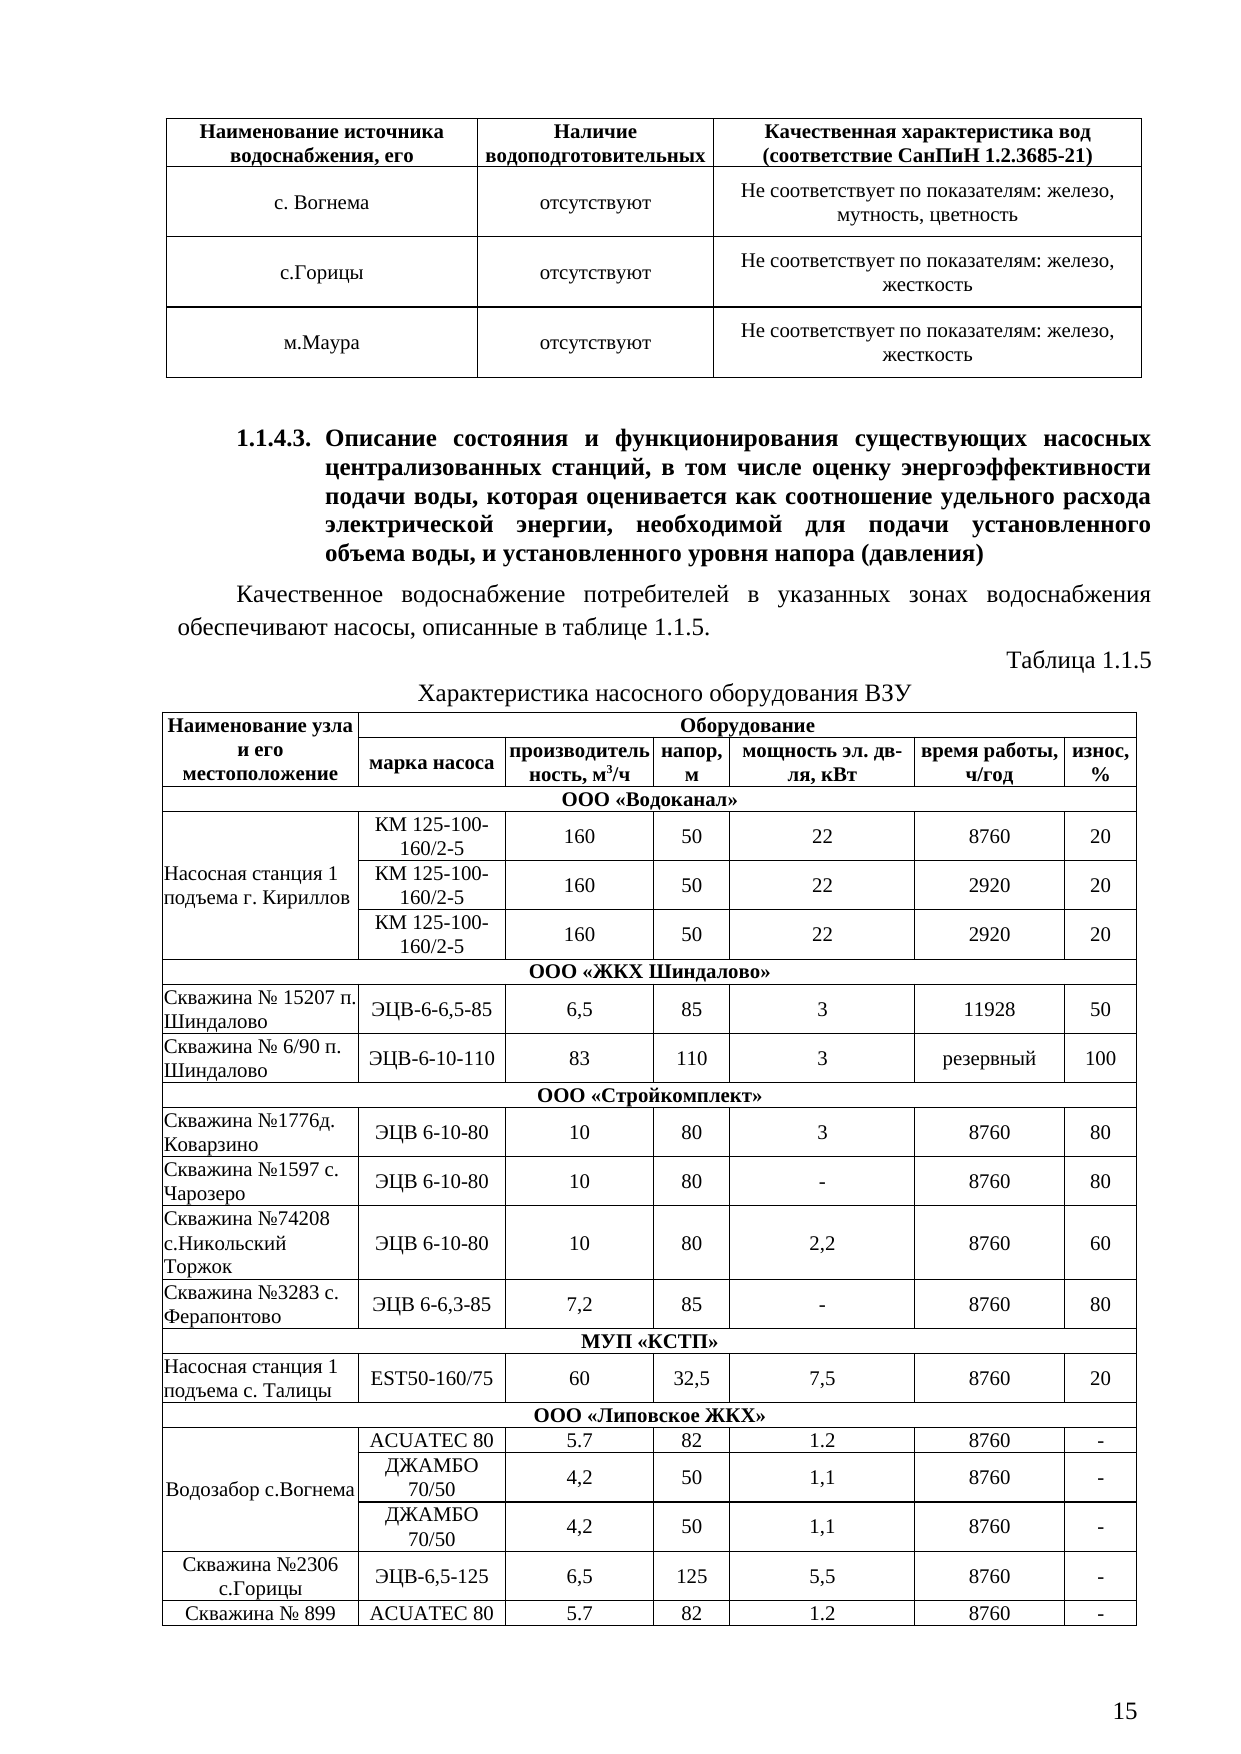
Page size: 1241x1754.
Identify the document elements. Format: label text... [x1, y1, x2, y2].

table_cell Скважина № 899 м.Маура [163, 1601, 358, 1625]
table_cell 32,5 [654, 1354, 729, 1402]
table_cell производительность, м3/ч [506, 738, 653, 786]
table_cell 160 [506, 861, 653, 909]
table_cell 8760 [915, 1108, 1064, 1156]
table_cell EST50-160/75 [359, 1354, 505, 1402]
table_cell ACUATEC 80 [359, 1601, 505, 1625]
table_cell КМ 125-100-160/2-5 [359, 910, 505, 958]
table_cell 7,5 [730, 1354, 914, 1402]
table_cell ЭЦВ-6,5-125 [359, 1552, 505, 1600]
table_cell 1.2 [730, 1428, 914, 1452]
table_cell 1,1 [730, 1453, 914, 1501]
table_cell 80 [654, 1157, 729, 1205]
table_cell марка насоса [359, 738, 505, 786]
table_cell 85 [654, 1280, 729, 1328]
table_cell 10 [506, 1157, 653, 1205]
table_cell 80 [1065, 1157, 1136, 1205]
table_cell 8760 [915, 1453, 1064, 1501]
table_cell - [730, 1157, 914, 1205]
table_cell 1.2 [730, 1601, 914, 1625]
table_cell Не соответствует по показателям: железо, жесткость [714, 237, 1141, 306]
table_cell ООО «Стройкомплект» [163, 1083, 1136, 1107]
table_cell 4,2 [506, 1503, 653, 1551]
table_cell ЭЦВ 6-6,3-85 [359, 1280, 505, 1328]
table_cell время работы, ч/год [915, 738, 1064, 786]
table_cell ДЖАМБО 70/50 [359, 1453, 505, 1501]
table_cell 50 [654, 861, 729, 909]
table_cell 20 [1065, 812, 1136, 860]
table_cell Не соответствует по показателям: железо, жесткость [714, 308, 1141, 377]
table_cell 60 [1065, 1206, 1136, 1278]
table_cell 3 [730, 1108, 914, 1156]
table_cell Скважина №1597 с. Чарозеро [163, 1157, 358, 1205]
table_cell 2920 [915, 910, 1064, 958]
table_cell ЭЦВ 6-10-80 [359, 1157, 505, 1205]
table_cell мощность эл. дв-ля, кВт [730, 738, 914, 786]
text Таблица 1.1.5 [177, 646, 1152, 674]
table_cell ООО «ЖКХ Шиндалово» [163, 960, 1136, 983]
table_cell 20 [1065, 1354, 1136, 1402]
table_cell Скважина №3283 с. Ферапонтово [163, 1280, 358, 1328]
table_cell напор, м [654, 738, 729, 786]
table_cell 50 [1065, 985, 1136, 1033]
table_cell - [1065, 1601, 1136, 1625]
table_cell 50 [654, 1503, 729, 1551]
table_cell износ, % [1065, 738, 1136, 786]
table_header Наличие водоподготовительных установок [637, 119, 713, 166]
table_cell 8760 [915, 1157, 1064, 1205]
table_cell 80 [1065, 1280, 1136, 1328]
table_cell ЭЦВ-6-10-110 [359, 1034, 505, 1082]
table_cell ООО «Водоканал» [163, 787, 1136, 811]
table_cell 5,5 [730, 1552, 914, 1600]
table_cell отсутствуют [478, 237, 713, 306]
table_cell 11928 [915, 985, 1064, 1033]
table_header Наличие водоподготовительных установок [478, 119, 554, 166]
table_cell 50 [654, 1453, 729, 1501]
table_cell 22 [730, 910, 914, 958]
table_cell 4,2 [506, 1453, 653, 1501]
table_cell МУП «КСТП» [163, 1329, 1136, 1353]
table_cell Скважина №2306 с.Горицы [163, 1552, 358, 1600]
table_cell 22 [730, 861, 914, 909]
table_cell 83 [506, 1034, 653, 1082]
table_cell м.Маура [167, 308, 477, 377]
table_cell 50 [654, 910, 729, 958]
table_cell 80 [1065, 1108, 1136, 1156]
table_cell КМ 125-100-160/2-5 [359, 861, 505, 909]
subtitle Описание состояния и функционирования существующих насосных централизованных станций, в том числе оценку энергоэффективности подачи воды, которая оценивается как соотношение удельного расхода электрической энергии, необходимой для подачи установленного объема воды, и установленного уровня напора (давления) [236, 423, 1152, 567]
table_cell 8760 [915, 1503, 1064, 1551]
table_cell ДЖАМБО 70/50 [359, 1503, 505, 1551]
table_header Качественная характеристика вод (соответствие СанПиН 1.2.3685-21) [898, 143, 1086, 166]
text Характеристика насосного оборудования ВЗУ [177, 678, 1152, 707]
table_cell 20 [1065, 910, 1136, 958]
table_cell 125 [654, 1552, 729, 1600]
table_cell ЭЦВ-6-6,5-85 [359, 985, 505, 1033]
table_cell 50 [654, 812, 729, 860]
table_cell Насосная станция 1 подъема с. Талицы [163, 1354, 358, 1402]
table_header Оборудование [359, 713, 1136, 737]
table_cell 160 [506, 812, 653, 860]
table_cell 3 [730, 1034, 914, 1082]
table_cell ЭЦВ 6-10-80 [359, 1206, 505, 1278]
table_cell 8760 [915, 1354, 1064, 1402]
table_cell Скважина № 15207 п. Шиндалово [163, 985, 358, 1033]
table_cell 80 [654, 1206, 729, 1278]
table_cell Скважина №74208 с.Никольский Торжок [163, 1206, 358, 1278]
table_cell 2,2 [730, 1206, 914, 1278]
table_cell 110 [654, 1034, 729, 1082]
table_cell 8760 [915, 1280, 1064, 1328]
table_cell отсутствуют [478, 308, 713, 377]
table_cell ACUATEC 80 [359, 1428, 505, 1452]
table_cell 3 [730, 985, 914, 1033]
table_cell 100 [1065, 1034, 1136, 1082]
table_cell резервный [915, 1034, 1064, 1082]
table_cell Скважина №1776д. Коварзино [258, 1108, 358, 1156]
table_cell Не соответствует по показателям: железо, мутность, цветность [714, 167, 1141, 236]
table_cell 22 [730, 812, 914, 860]
table_cell 1,1 [730, 1503, 914, 1551]
table_cell 10 [506, 1108, 653, 1156]
table_cell 60 [506, 1354, 653, 1402]
table_cell 2920 [915, 861, 1064, 909]
table_cell Скважина № 6/90 п. Шиндалово [163, 1034, 358, 1082]
table_cell 80 [654, 1108, 729, 1156]
table_cell 82 [654, 1428, 729, 1452]
table_cell 8760 [915, 1552, 1064, 1600]
table_cell 6,5 [506, 1552, 653, 1600]
table_cell 6,5 [506, 985, 653, 1033]
table_cell - [730, 1280, 914, 1328]
table_cell 5.7 [506, 1428, 653, 1452]
table_cell 82 [654, 1601, 729, 1625]
table_cell 8760 [915, 1601, 1064, 1625]
text Качественное водоснабжение потребителей в указанных зонах водоснабжения обеспечивают насосы, описанные в таблице 1.1.5. [177, 579, 1152, 641]
table_cell 5.7 [506, 1601, 653, 1625]
table_cell - [1065, 1503, 1136, 1551]
table_cell с.Горицы [167, 237, 477, 306]
table_cell 20 [1065, 861, 1136, 909]
table_cell - [1065, 1552, 1136, 1600]
table_cell 8760 [915, 812, 1064, 860]
table_cell Водозабор с.Вогнема [163, 1428, 358, 1551]
table_cell ЭЦВ 6-10-80 [359, 1108, 505, 1156]
table_header Наименование узла и его местоположение [163, 713, 358, 786]
table_cell Насосная станция 1 подъема г. Кириллов [163, 812, 358, 958]
table_cell 8760 [915, 1428, 1064, 1452]
table_cell КМ 125-100-160/2-5 [359, 812, 505, 860]
table_cell 8760 [915, 1206, 1064, 1278]
table_cell - [1065, 1428, 1136, 1452]
table_cell отсутствуют [478, 167, 713, 236]
table_cell - [1065, 1453, 1136, 1501]
table_cell 85 [654, 985, 729, 1033]
table_cell ООО «Липовское ЖКХ» [163, 1403, 1136, 1427]
table_cell 7,2 [506, 1280, 653, 1328]
table_cell 160 [506, 910, 653, 958]
table_cell 10 [506, 1206, 653, 1278]
table_cell с. Вогнема [167, 167, 477, 236]
